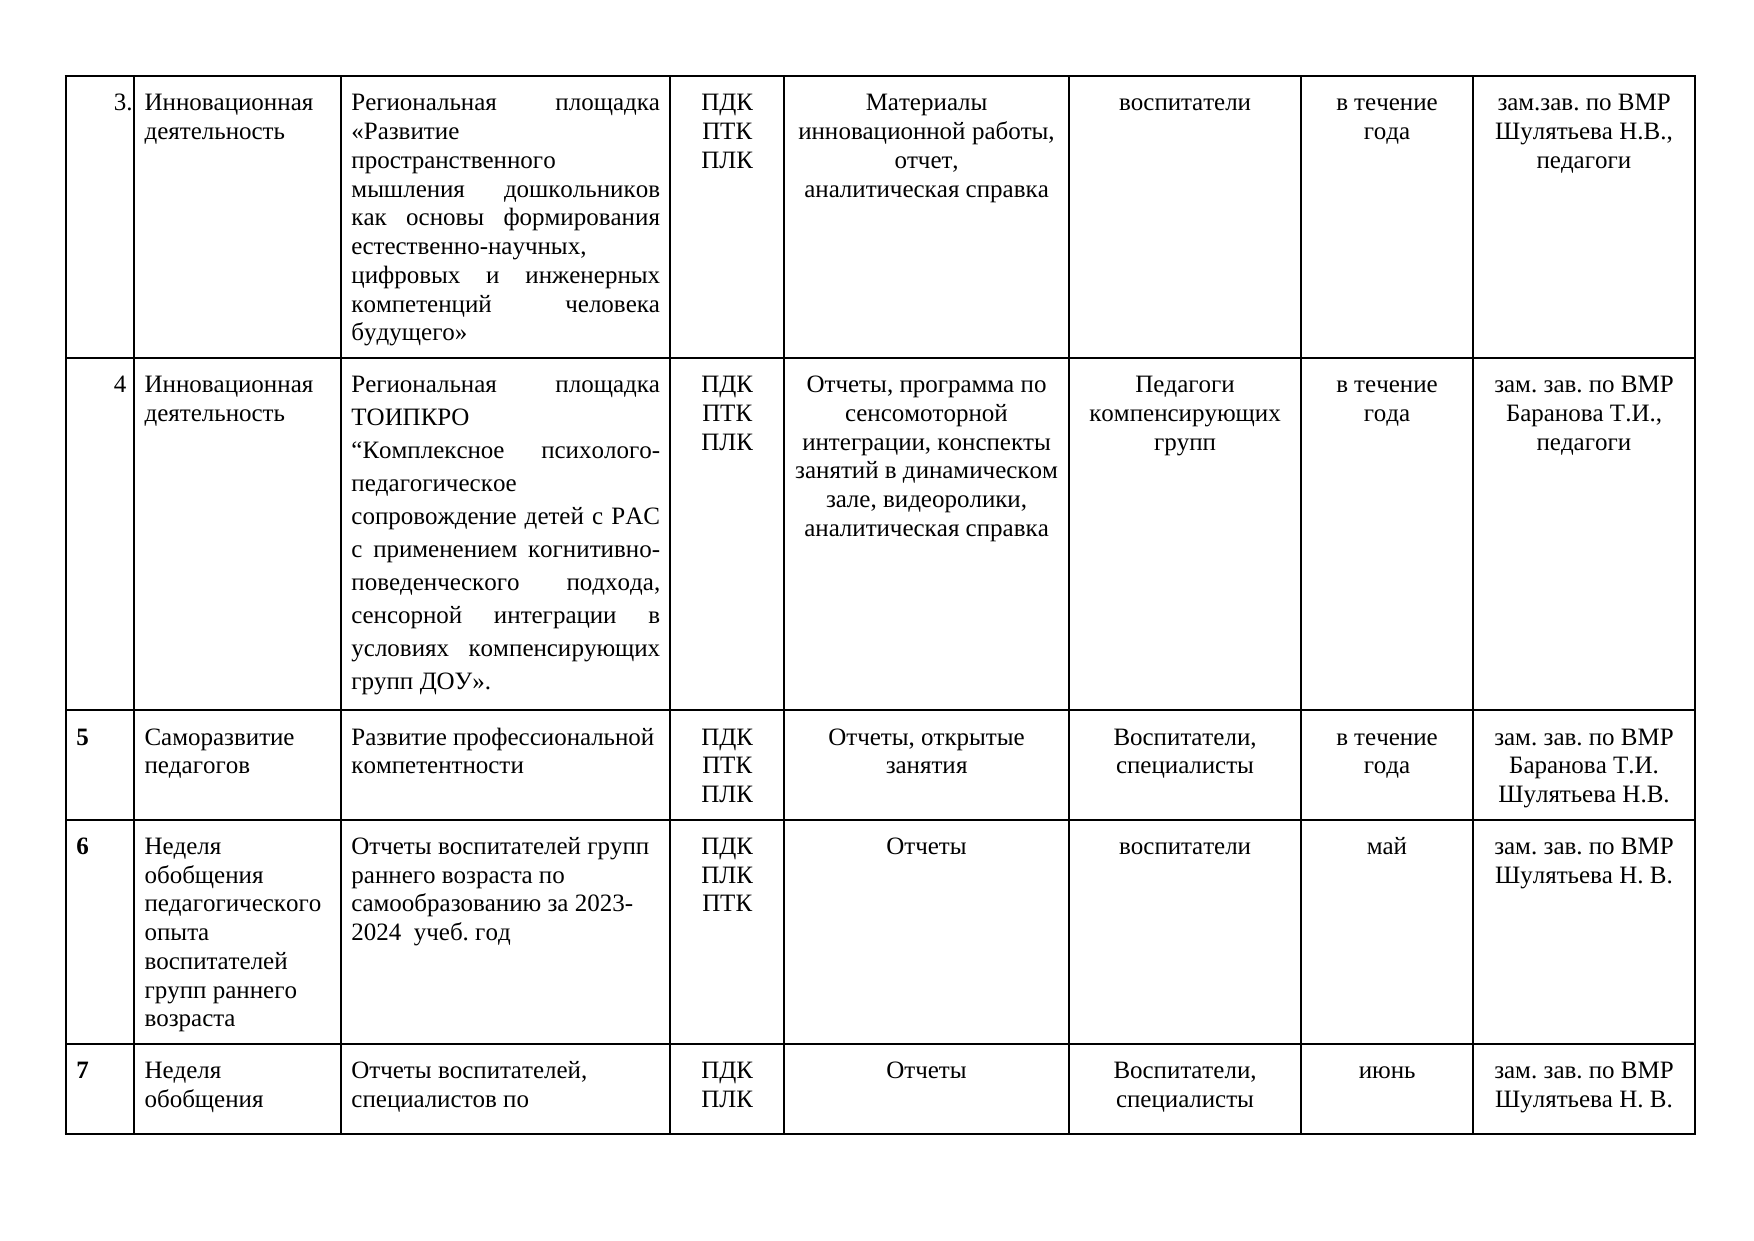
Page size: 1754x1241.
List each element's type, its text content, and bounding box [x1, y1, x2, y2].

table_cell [1474, 1045, 1694, 1133]
table_cell в течение года [1302, 359, 1472, 709]
table_cell Отчеты [785, 821, 1068, 1043]
table_cell воспитатели [1070, 77, 1300, 357]
table_cell ПДК ПЛК ПТК [671, 1045, 783, 1133]
table_cell ПДК ПТК ПЛК [671, 711, 783, 818]
table_cell зам. зав. по ВМР Шулятьева Н. В. [1474, 821, 1694, 1043]
table_cell Отчеты воспитателей групп раннего возраста по самообразованию за 2023-2024 учеб. год [342, 821, 669, 1043]
table_cell Региональная площадка «Развитие пространственного мышления дошкольников как основы формирования естественно-научных, цифровых и инженерных компетенций человека будущего» [342, 77, 669, 357]
table_cell Саморазвитие педагогов [135, 711, 340, 818]
table_cell июнь [1302, 1045, 1472, 1133]
table_cell Отчеты, программа по сенсомоторной интеграции, конспекты занятий в динамическом зале, видеоролики, аналитическая справка [785, 359, 1068, 709]
table_cell Региональная площадка ТОИПКРО “Комплексное психолого-педагогическое сопровождение детей с РАС с применением когнитивно-поведенческого подхода, сенсорной интеграции в условиях компенсирующих групп ДОУ». [342, 359, 669, 709]
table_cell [135, 77, 340, 357]
table_cell Отчеты, открытые занятия [785, 711, 1068, 818]
table_cell Неделя обобщения педагогического опыта воспитателей групп раннего возраста [135, 821, 340, 1043]
table_cell ПДК ПТК ПЛК [671, 359, 783, 709]
table_cell ПДК ПТК ПЛК [671, 77, 783, 357]
table_cell зам. зав. по ВМР Баранова Т.И. Шулятьева Н.В. [1474, 711, 1694, 818]
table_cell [1070, 1045, 1300, 1133]
table_cell Отчеты [785, 1045, 1068, 1133]
table_cell Инновационная деятельность [135, 359, 340, 709]
table_cell 7 [67, 1045, 133, 1133]
table_cell май [1302, 821, 1472, 1043]
table_cell [67, 77, 133, 357]
table_cell зам. зав. по ВМР Баранова Т.И., педагоги [1474, 359, 1694, 709]
table_cell воспитатели [1070, 821, 1300, 1043]
table_cell 6 [67, 821, 133, 1043]
table_cell в течение года [1302, 711, 1472, 818]
table_cell Развитие профессиональной компетентности [342, 711, 669, 818]
table_cell 5 [67, 711, 133, 818]
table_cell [135, 1045, 340, 1133]
table_cell Материалы инновационной работы, отчет, аналитическая справка [785, 77, 1068, 357]
table_cell Педагоги компенсирующих групп [1070, 359, 1300, 709]
table_cell Воспитатели, специалисты [1070, 711, 1300, 818]
table_cell ПДК ПЛК ПТК [671, 821, 783, 1043]
table_cell в течение года [1302, 77, 1472, 357]
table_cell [342, 1045, 669, 1133]
table_cell зам.зав. по ВМР Шулятьева Н.В., педагоги [1474, 77, 1694, 357]
table_cell 4. [67, 359, 133, 709]
